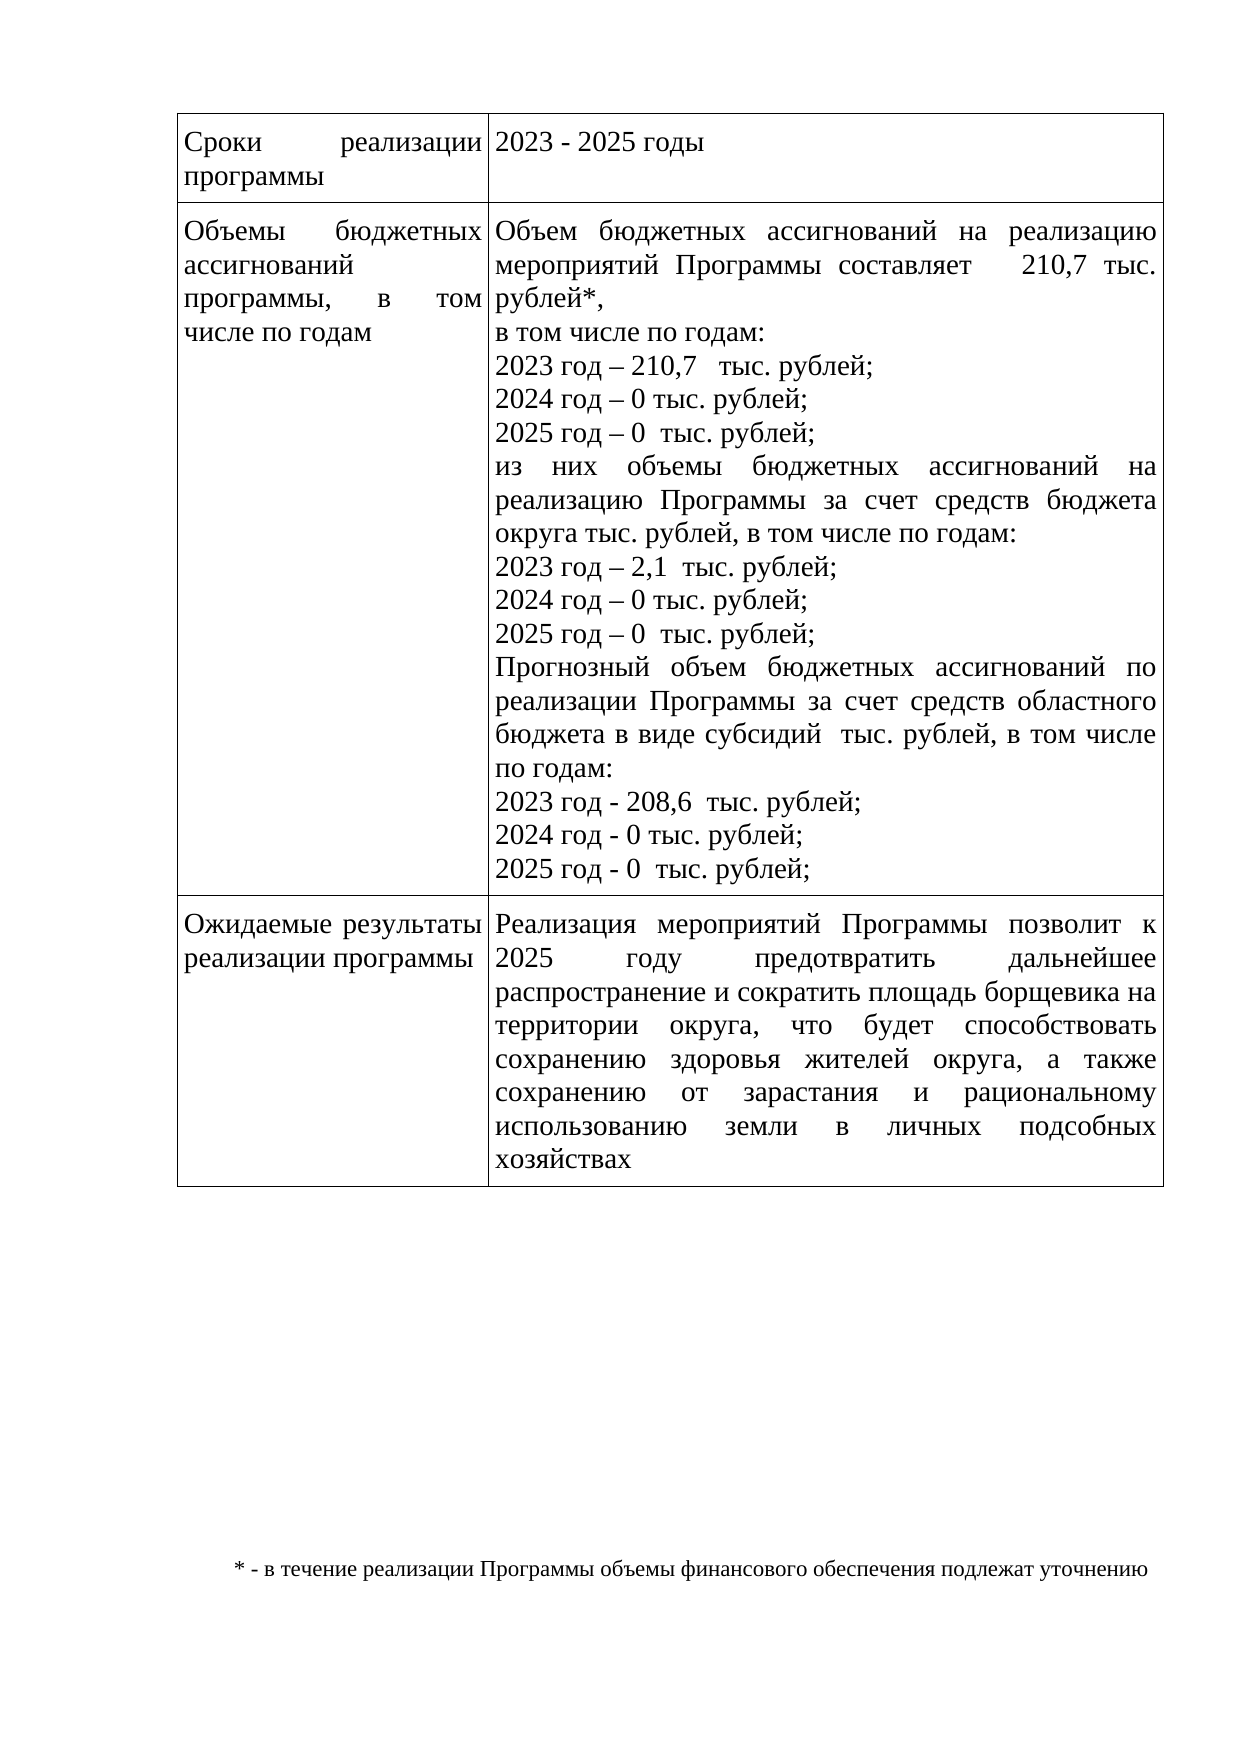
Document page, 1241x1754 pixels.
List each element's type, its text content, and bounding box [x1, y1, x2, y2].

table_cell Объем бюджетных ассигнований на реализацию мероприятий Программы составляет 210,7 тыс. рублей*, в том числе по годам: 2023 год – 210,7 тыс. рублей; 2024 год – 0 тыс. рублей; 2025 год – 0 тыс. рублей; из них объемы бюджетных ассигнований на реализацию Программы за счет средств бюджета округа тыс. рублей, в том числе по годам: 2023 год – 2,1 тыс. рублей; 2024 год – 0 тыс. рублей; 2025 год – 0 тыс. рублей; Прогнозный объем бюджетных ассигнований по реализации Программы за счет средств областного бюджета в виде субсидий тыс. рублей, в том числе по годам: 2023 год - 208,6 тыс. рублей; 2024 год - 0 тыс. рублей; 2025 год - 0 тыс. рублей; [489, 203, 1163, 895]
table_cell Объемы бюджетных ассигнований программы, в том числе по годам [178, 203, 488, 895]
table_cell Реализация мероприятий Программы позволит к 2025 году предотвратить дальнейшее распространение и сократить площадь борщевика на территории округа, что будет способствовать сохранению здоровья жителей округа, а также сохранению от зарастания и рациональному использованию земли в личных подсобных хозяйствах [489, 896, 1163, 1186]
table_cell 2023 - 2025 годы [489, 114, 1163, 202]
text * - в течение реализации Программы объемы финансового обеспечения подлежат уточнению [177, 1556, 1181, 1582]
table_cell Сроки реализации программы [178, 114, 488, 202]
table_cell Ожидаемые результаты реализации программы [178, 896, 488, 1186]
